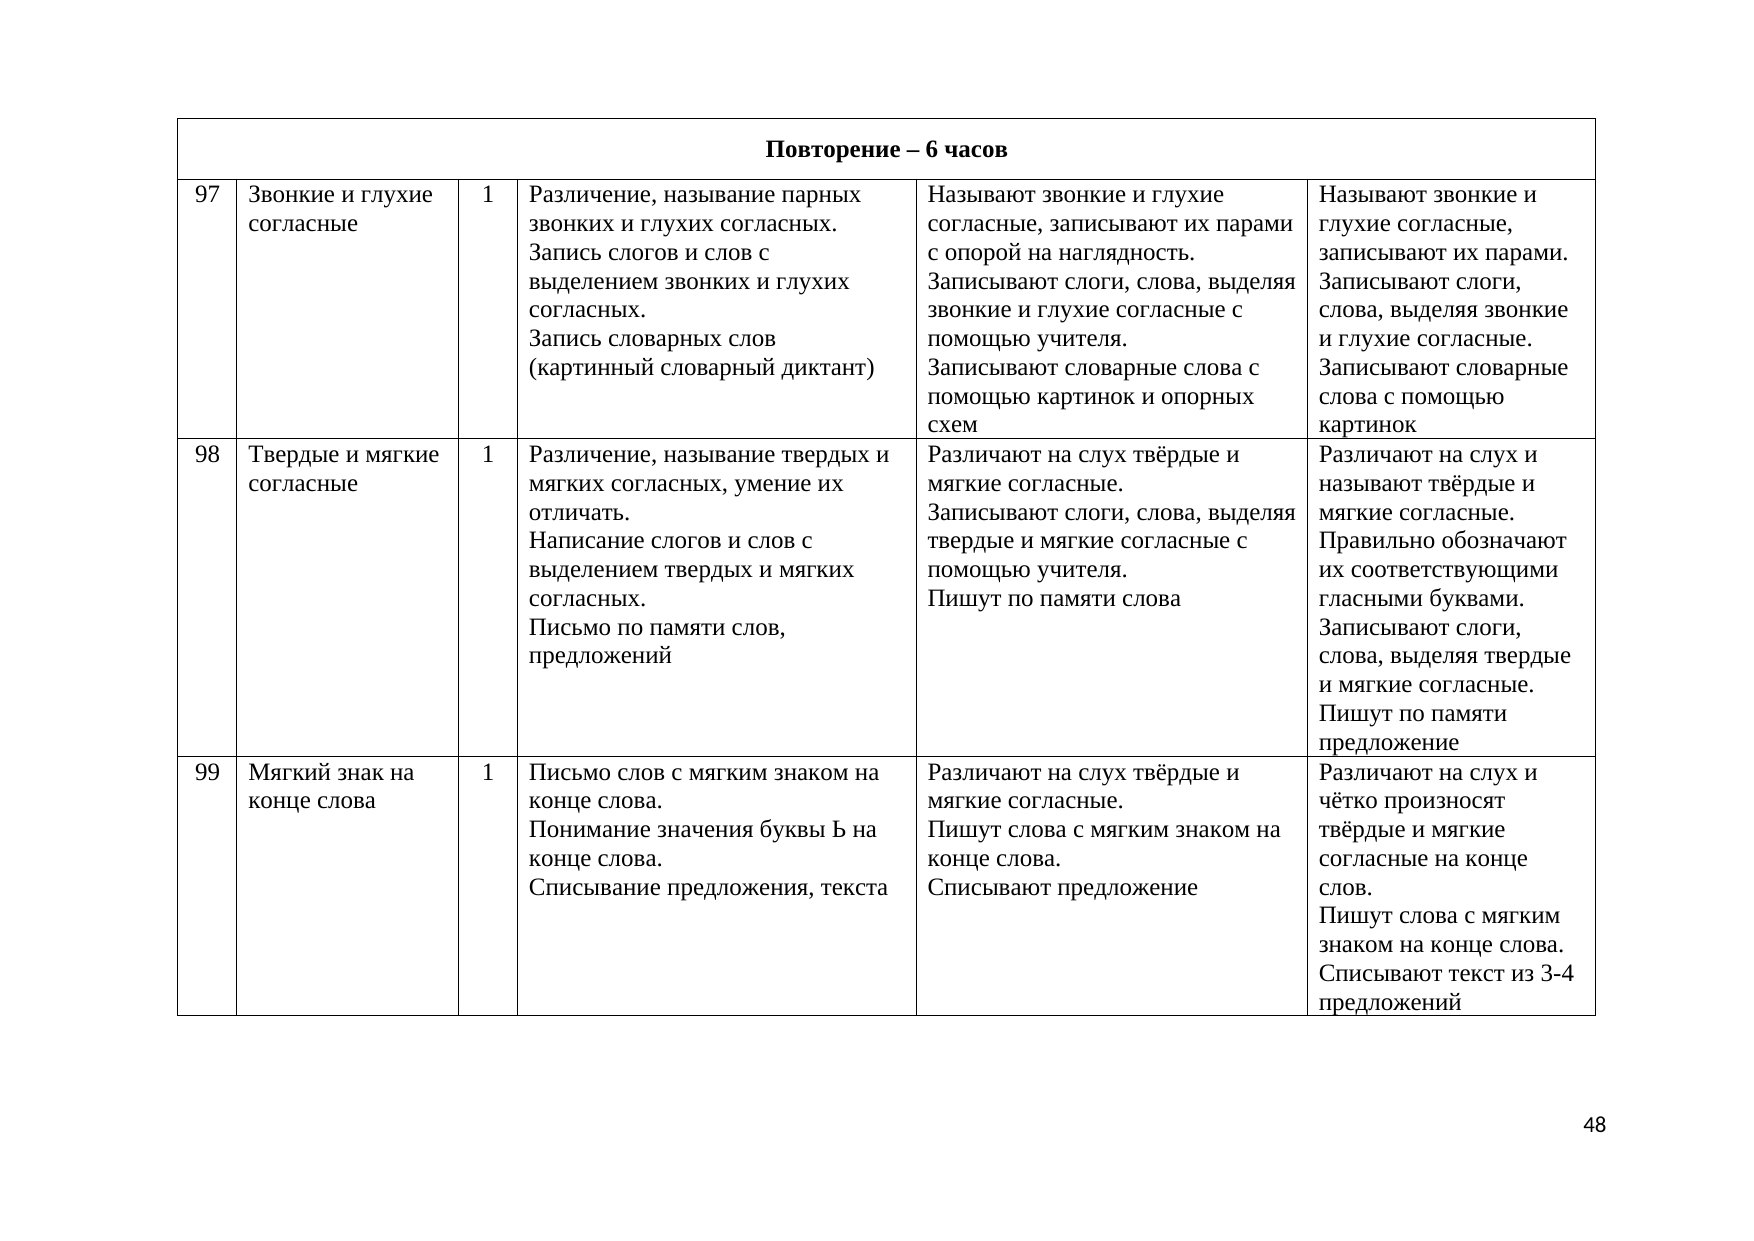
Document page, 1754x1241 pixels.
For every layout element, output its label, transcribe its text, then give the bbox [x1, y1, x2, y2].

table_cell Различают на слух и называют твёрдые и мягкие согласные. Правильно обозначают их соответствующими гласными буквами. Записывают слоги, слова, выделяя твердые и мягкие согласные. Пишут по памяти предложение [1308, 439, 1595, 756]
table_cell Твердые и мягкие согласные [237, 439, 458, 756]
table_cell Различение, называние парных звонких и глухих согласных. Запись слогов и слов с выделением звонких и глухих согласных. Запись словарных слов (картинный словарный диктант) [518, 180, 916, 438]
table_cell Различают на слух твёрдые и мягкие согласные. Пишут слова с мягким знаком на конце слова. Списывают предложение [917, 757, 1307, 1015]
table_cell Различают на слух и чётко произносят твёрдые и мягкие согласные на конце слов. Пишут слова с мягким знаком на конце слова. Списывают текст из 3-4 предложений [1308, 757, 1595, 1015]
table_cell Мягкий знак на конце слова [237, 757, 458, 1015]
table_cell 97 [178, 180, 236, 438]
table_cell Письмо слов с мягким знаком на конце слова. Понимание значения буквы Ь на конце слова. Списывание предложения, текста [518, 757, 916, 1015]
table_cell 1 [459, 439, 517, 756]
table_cell Различение, называние твердых и мягких согласных, умение их отличать. Написание слогов и слов с выделением твердых и мягких согласных. Письмо по памяти слов, предложений [518, 439, 916, 756]
table_cell Называют звонкие и глухие согласные, записывают их парами. Записывают слоги, слова, выделяя звонкие и глухие согласные. Записывают словарные слова с помощью картинок [1308, 180, 1595, 438]
table_cell Называют звонкие и глухие согласные, записывают их парами с опорой на наглядность. Записывают слоги, слова, выделяя звонкие и глухие согласные с помощью учителя. Записывают словарные слова с помощью картинок и опорных схем [917, 180, 1307, 438]
table_cell 98 [178, 439, 236, 756]
table_cell 1 [459, 180, 517, 438]
table_cell Различают на слух твёрдые и мягкие согласные. Записывают слоги, слова, выделяя твердые и мягкие согласные с помощью учителя. Пишут по памяти слова [917, 439, 1307, 756]
table_cell 99 [178, 757, 236, 1015]
table_header Повторение – 6 часов [178, 119, 1595, 178]
table_cell Звонкие и глухие согласные [237, 180, 458, 438]
table_cell 1 [459, 757, 517, 1015]
